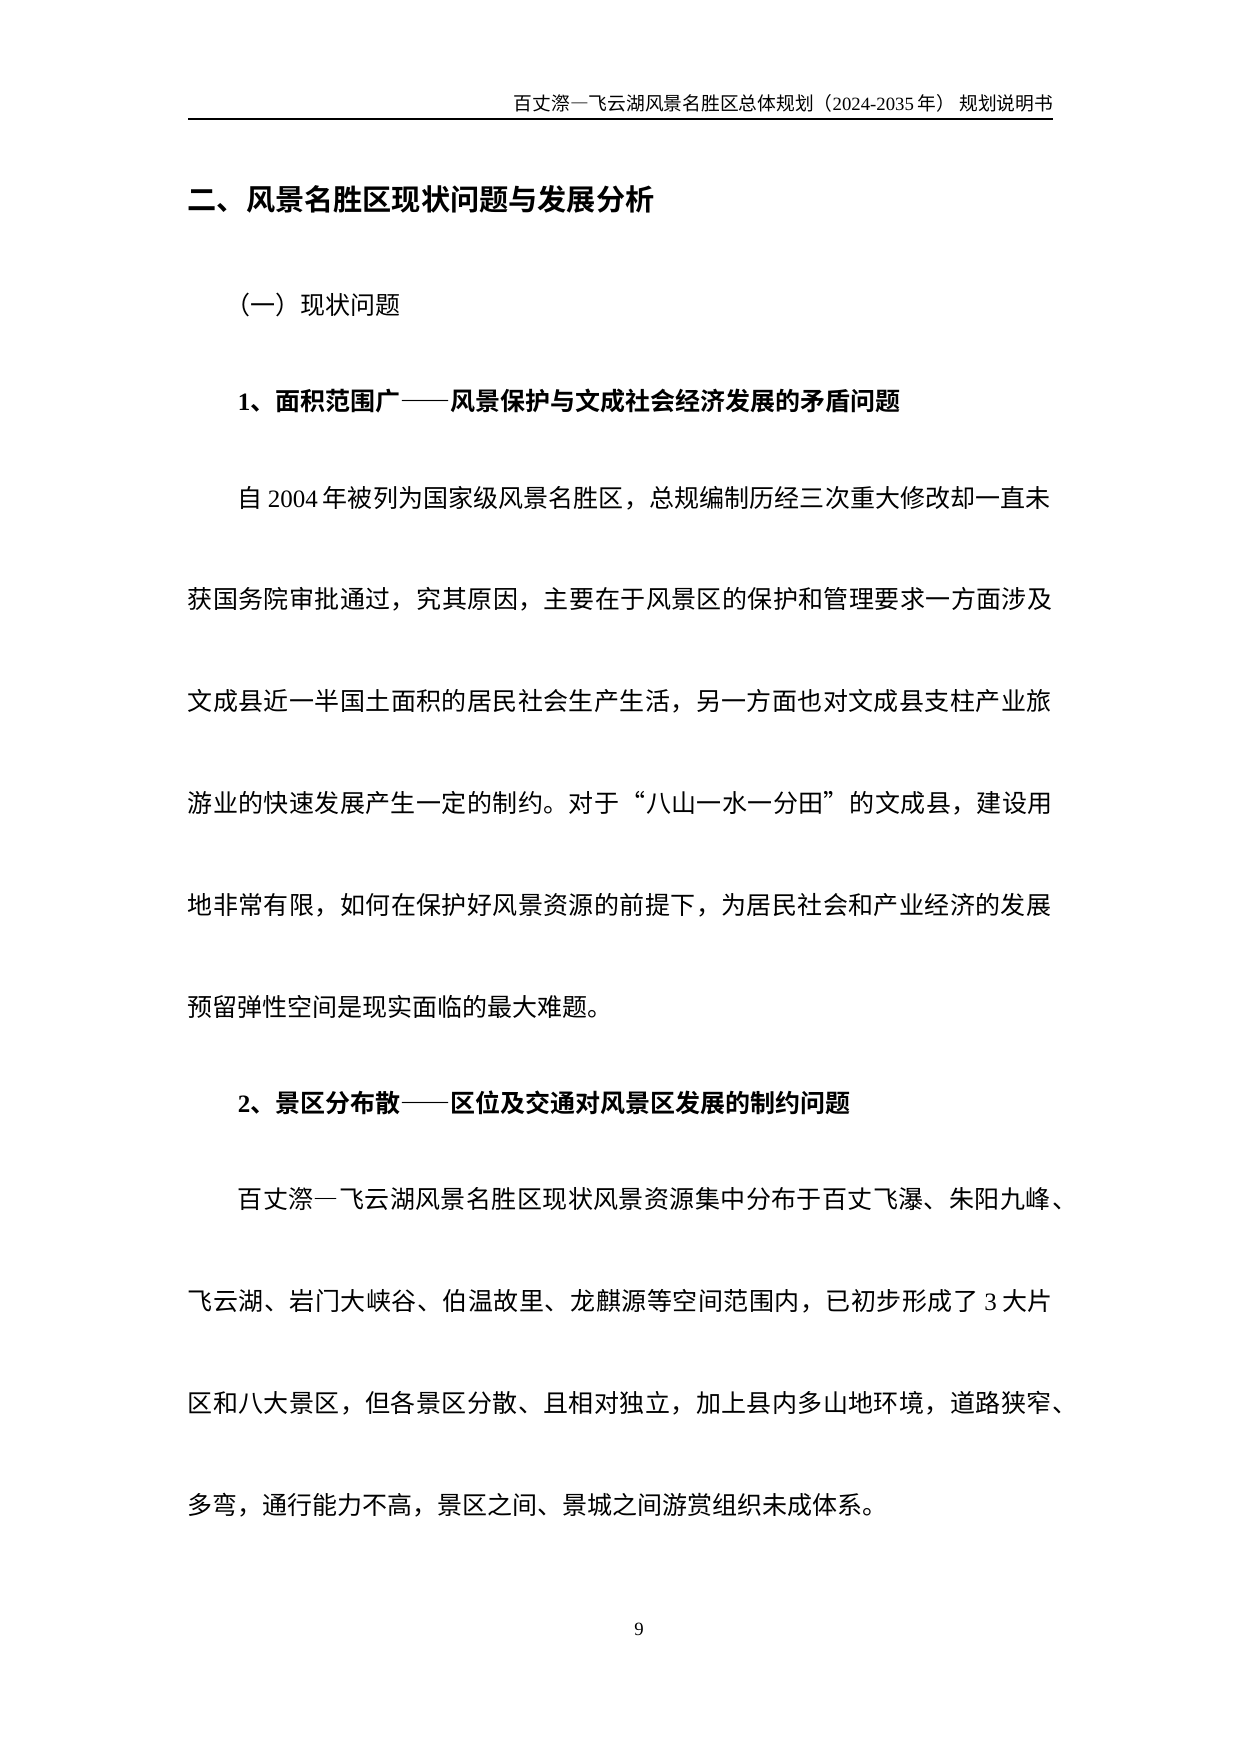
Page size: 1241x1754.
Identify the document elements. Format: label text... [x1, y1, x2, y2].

text 1、面积范围广——风景保护与文成社会经济发展的矛盾问题 [187, 366, 1053, 434]
subtitle 二、风景名胜区现状问题与发展分析 [187, 164, 1028, 232]
text 2、景区分布散——区位及交通对风景区发展的制约问题 [187, 1068, 1053, 1136]
text 自2004年被列为国家级风景名胜区，总规编制历经三次重大修改却一直未获国务院审批通过，究其原因，主要在于风景区的保护和管理要求一方面涉及文成县近一半国土面积的居民社会生产生活，另一方面也对文成县支柱产业旅游业的快速发展产生一定的制约。对于“八山一水一分田”的文成县，建设用地非常有限，如何在保护好风景资源的前提下，为居民社会和产业经济的发展预留弹性空间是现实面临的最大难题。 [187, 462, 1053, 1039]
text 百丈漈—飞云湖风景名胜区现状风景资源集中分布于百丈飞瀑、朱阳九峰、飞云湖、岩门大峡谷、伯温故里、龙麒源等空间范围内，已初步形成了3大片区和八大景区，但各景区分散、且相对独立，加上县内多山地环境，道路狭窄、多弯，通行能力不高，景区之间、景城之间游赏组织未成体系。 [187, 1164, 1053, 1537]
subtitle （一）现状问题 [187, 270, 1053, 338]
